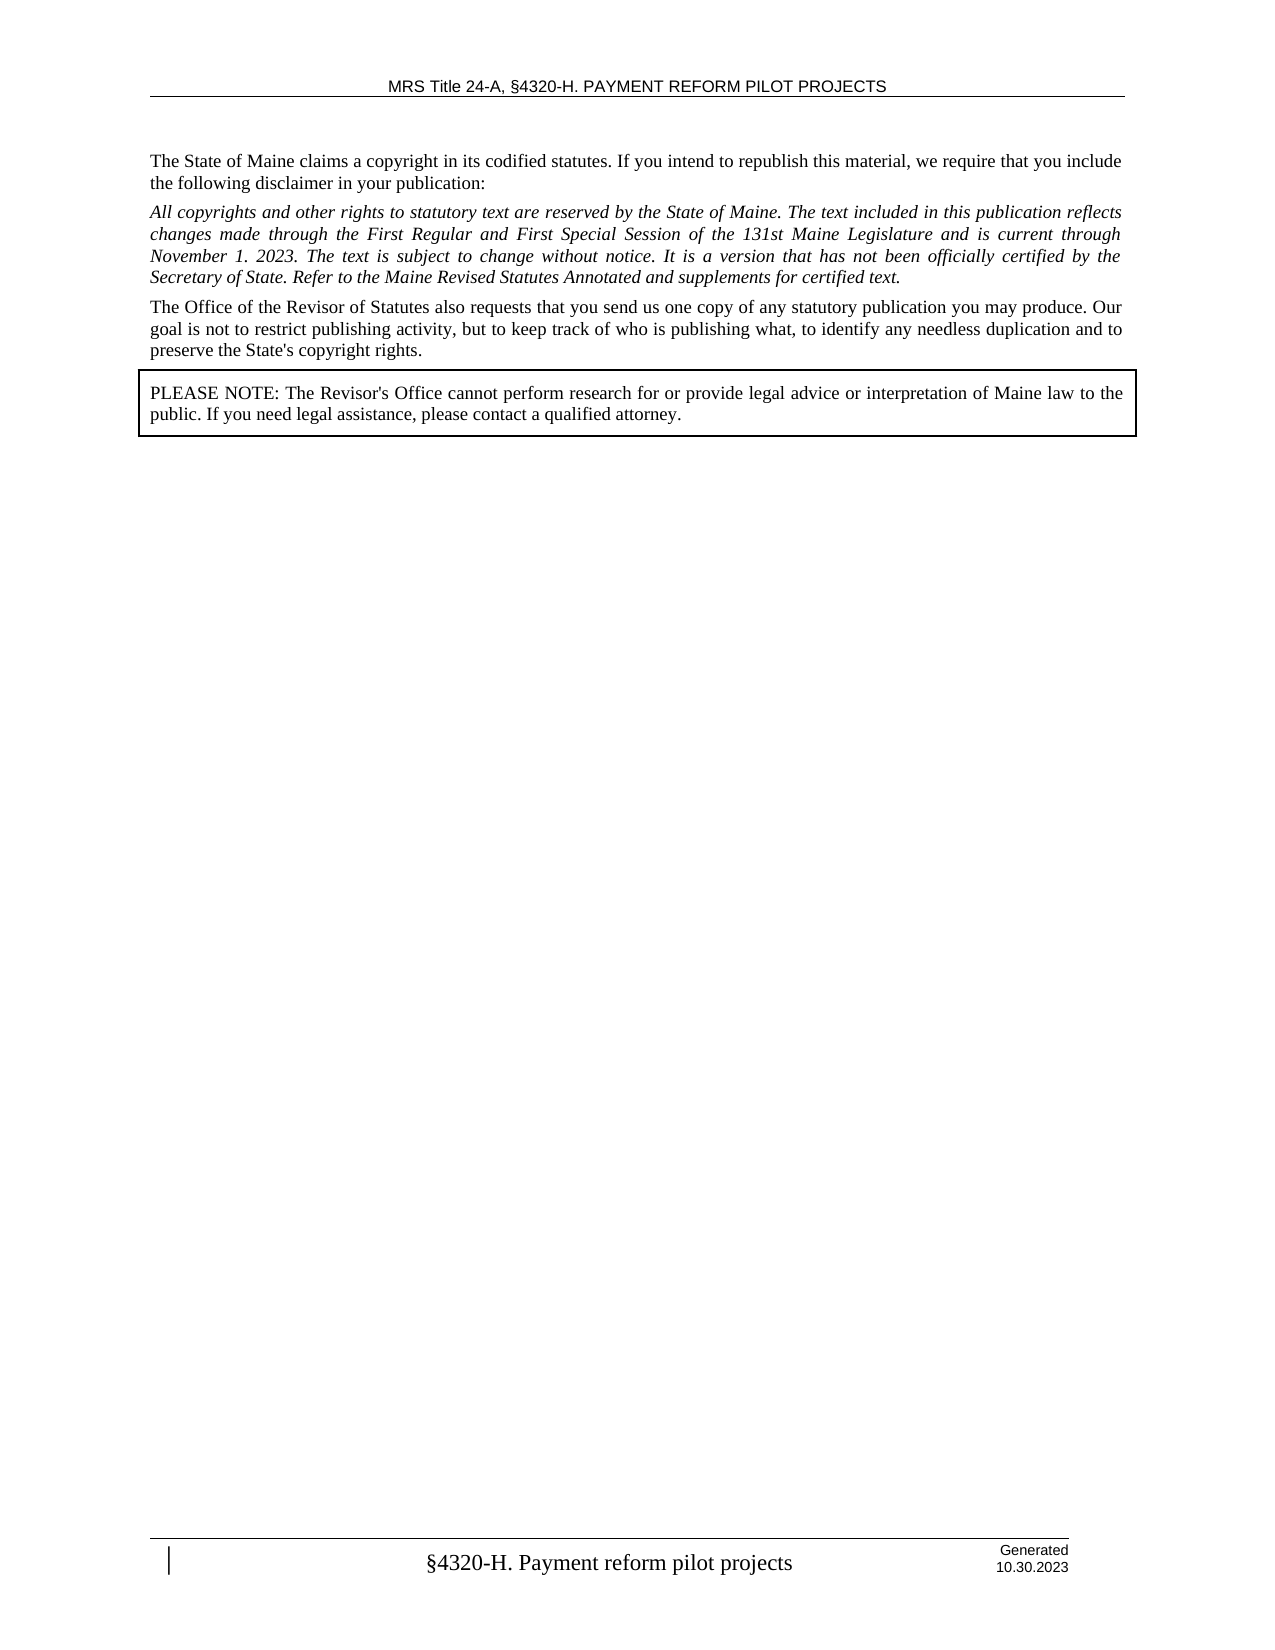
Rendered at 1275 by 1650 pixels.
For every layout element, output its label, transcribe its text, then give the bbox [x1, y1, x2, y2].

text PLEASE NOTE: The Revisor's Office cannot perform research for or provide legal advice or interpretation of Maine law to the public. If you need legal assistance, please contact a qualified attorney. [140, 371, 1135, 435]
text The State of Maine claims a copyright in its codified statutes. If you intend to republish this material, we require that you include the following disclaimer in your publication: [150, 150, 1125, 193]
text The Office of the Revisor of Statutes also requests that you send us one copy of any statutory publication you may produce. Our goal is not to restrict publishing activity, but to keep track of who is publishing what, to identify any needless duplication and to preserve the State's copyright rights. [150, 296, 1125, 361]
text All copyrights and other rights to statutory text are reserved by the State of Maine. The text included in this publication reflects changes made through the First Regular and First Special Session of the 131st Maine Legislature and is current through November 1. 2023 . The text is subject to change without notice. It is a version that has not been officially certified by the Secretary of State. Refer to the Maine Revised Statutes Annotated and supplements for certified text. [150, 201, 1125, 288]
